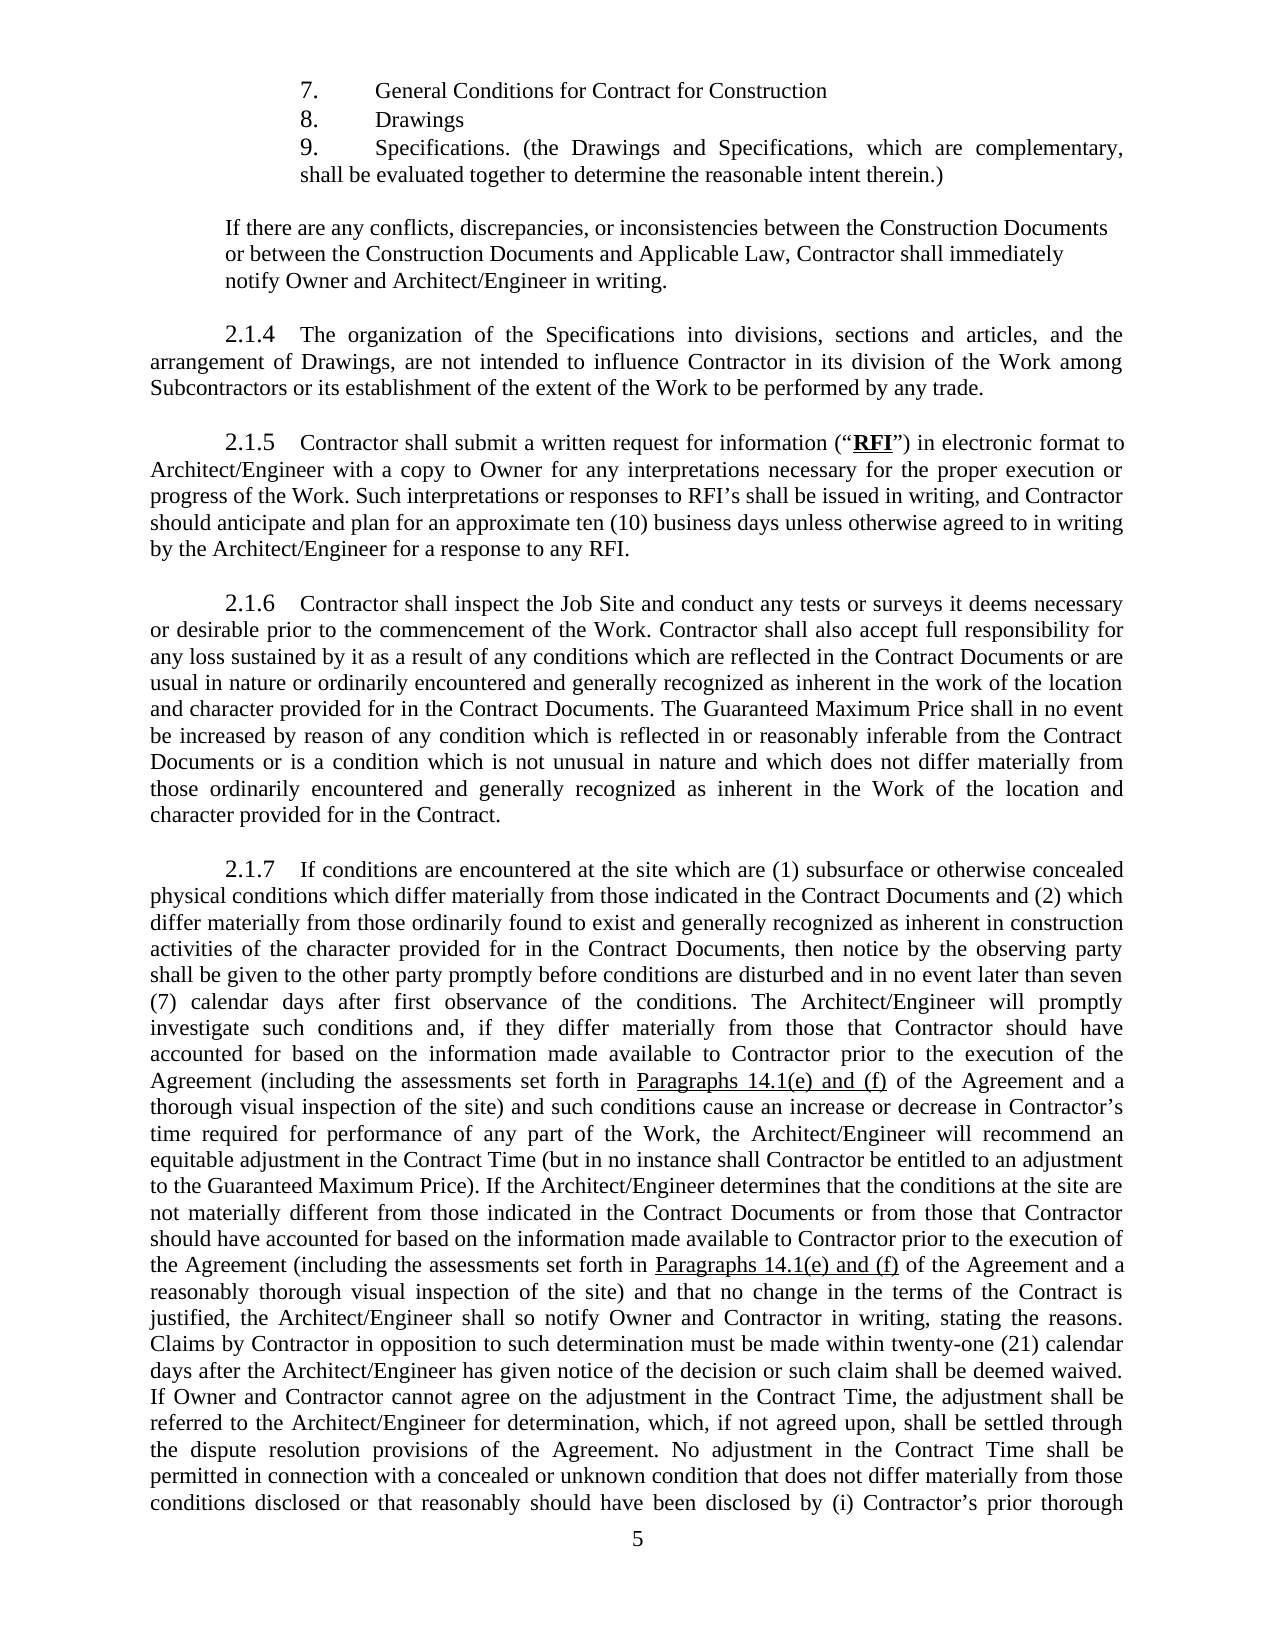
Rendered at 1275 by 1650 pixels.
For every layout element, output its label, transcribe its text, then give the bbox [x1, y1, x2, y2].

list General Conditions for Contract for Construction [300, 75, 1125, 104]
text If there are any conflicts, discrepancies, or inconsistencies between the Construction Documents or between the Construction Documents and Applicable Law, Contractor shall immediately notify Owner and Architect/Engineer in writing. [225, 214, 1125, 293]
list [150, 854, 1125, 1515]
list Drawings [300, 104, 1125, 132]
list The organization of the Specifications into divisions, sections and articles, and the arrangement of Drawings, are not intended to influence Contractor in its division of the Work among Subcontractors or its establishment of the extent of the Work to be performed by any trade. [150, 319, 1125, 401]
list Specifications. (the Drawings and Specifications, which are complementary, shall be evaluated together to determine the reasonable intent therein.) [300, 132, 1125, 188]
list Contractor shall submit a written request for information (“RFI”) in electronic format to Architect/Engineer with a copy to Owner for any interpretations necessary for the proper execution or progress of the Work. Such interpretations or responses to RFI’s shall be issued in writing, and Contractor should anticipate and plan for an approximate ten (10) business days unless otherwise agreed to in writing by the Architect/Engineer for a response to any RFI. [150, 427, 1125, 561]
list Contractor shall inspect the Job Site and conduct any tests or surveys it deems necessary or desirable prior to the commencement of the Work. Contractor shall also accept full responsibility for any loss sustained by it as a result of any conditions which are reflected in the Contract Documents or are usual in nature or ordinarily encountered and generally recognized as inherent in the work of the location and character provided for in the Contract Documents. The Guaranteed Maximum Price shall in no event be increased by reason of any condition which is reflected in or reasonably inferable from the Contract Documents or is a condition which is not unusual in nature and which does not differ materially from those ordinarily encountered and generally recognized as inherent in the Work of the location and character provided for in the Contract. [150, 588, 1125, 827]
